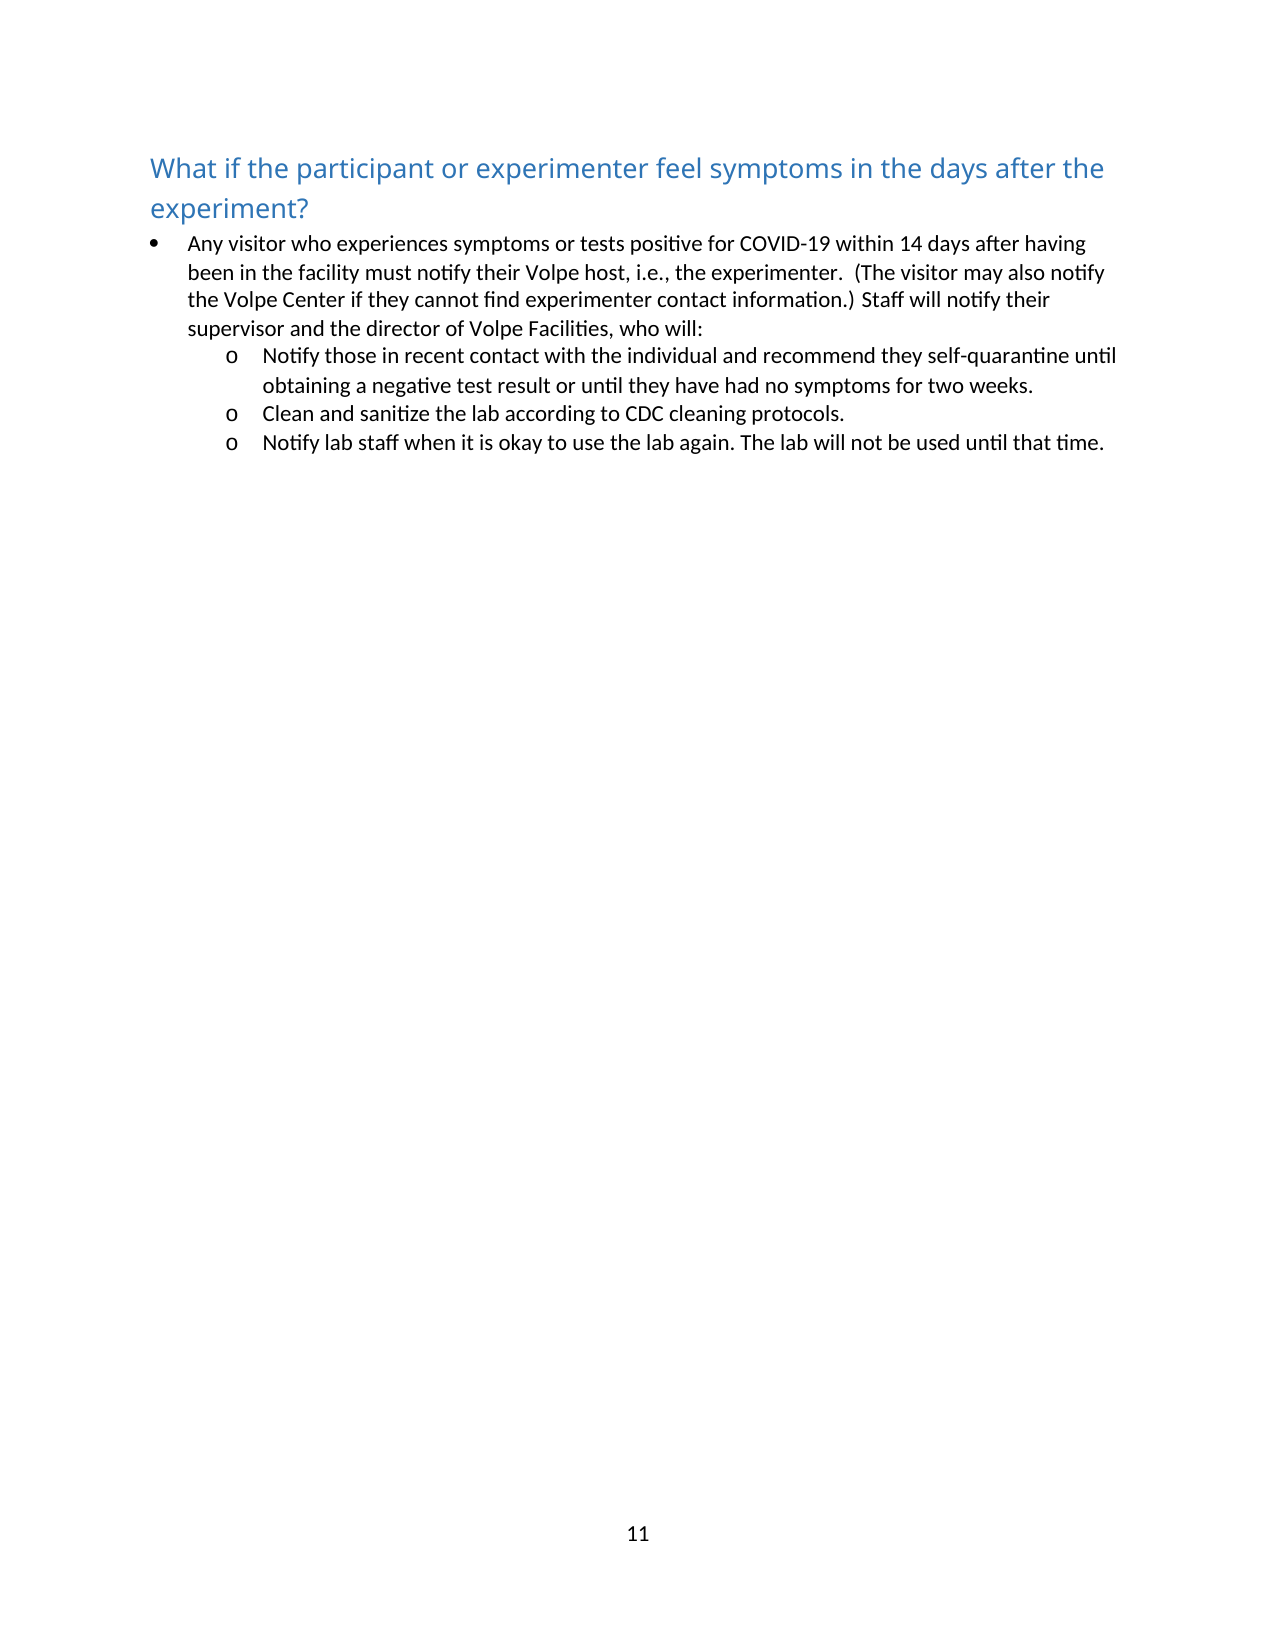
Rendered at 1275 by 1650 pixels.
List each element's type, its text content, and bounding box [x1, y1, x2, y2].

list Clean and sanitize the lab according to CDC cleaning protocols. [225, 399, 1125, 428]
list Any visitor who experiences symptoms or tests positive for COVID-19 within 14 days after having been in the facility must notify their Volpe host, i.e., the experimenter. (The visitor may also notify the Volpe Center if they cannot find experimenter contact information.) Staff will notify their supervisor and the director of Volpe Facilities, who will: [150, 229, 1125, 342]
subtitle What if the participant or experimenter feel symptoms in the days after the experiment? [150, 150, 1125, 227]
list Notify lab staff when it is okay to use the lab again. The lab will not be used until that time. [225, 428, 1125, 457]
